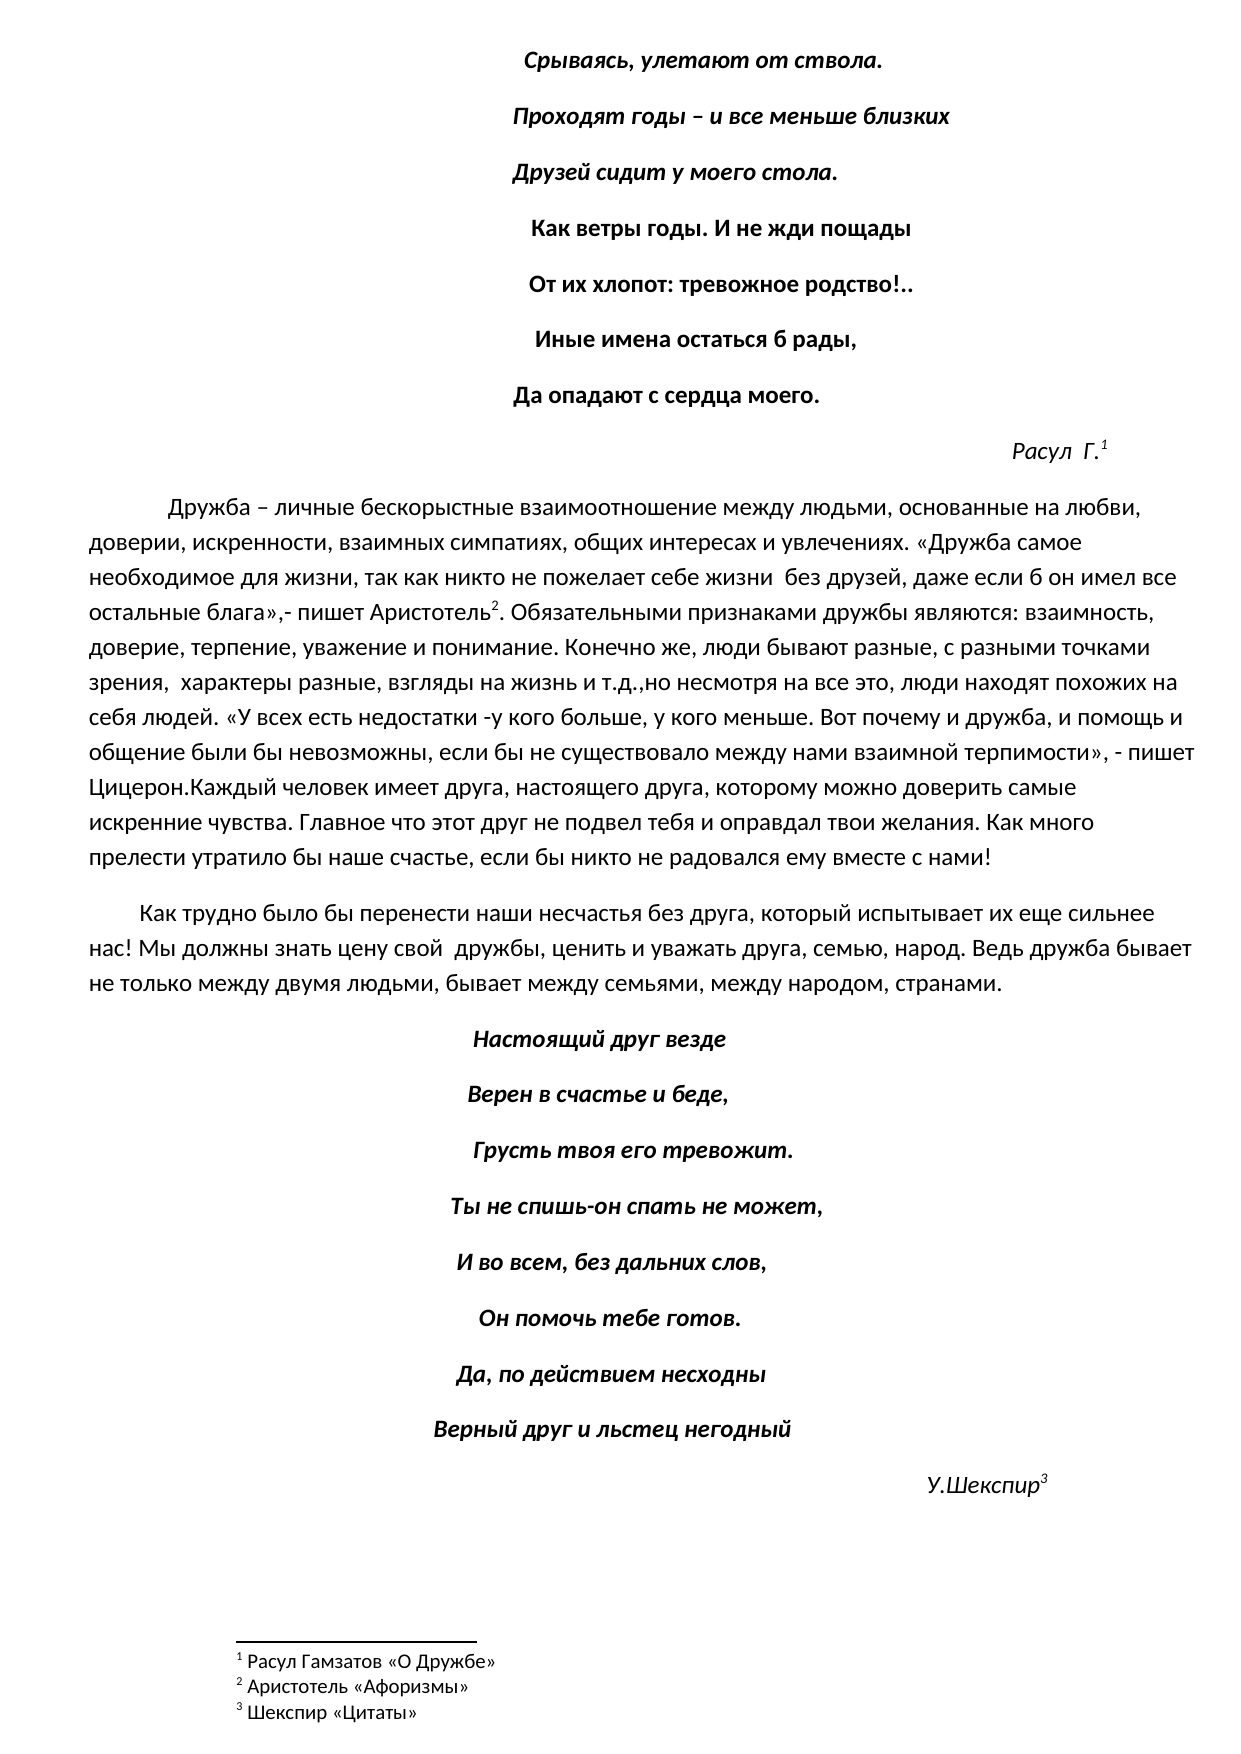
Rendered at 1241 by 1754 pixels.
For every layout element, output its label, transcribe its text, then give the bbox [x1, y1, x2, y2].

text Верный друг и льстец негодный [88, 1413, 1240, 1444]
text Дружба – личные бескорыстные взаимоотношение между людьми, основанные на любви, доверии, искренности, взаимных симпатиях, общих интересах и увлечениях. «Дружба самое необходимое для жизни, так как никто не пожелает себе жизни без друзей, даже если б он имел все остальные блага»,- пишет Аристотель. Обязательными признаками дружбы являются: взаимность, доверие, терпение, уважение и понимание. Конечно же, люди бывают разные, с разными точками зрения, характеры разные, взгляды на жизнь и т.д.,но несмотря на все это, люди находят похожих на себя людей. «У всех есть недостатки -у кого больше, у кого меньше. Вот почему и дружба, и помощь и общение были бы невозможны, если бы не существовало между нами взаимной терпимости», - пишет Цицерон.Каждый человек имеет друга, настоящего друга, которому можно доверить самые искренние чувства. Главное что этот друг не подвел тебя и оправдал твои желания. Как много прелести утратило бы наше счастье, если бы никто не радовался ему вместе с нами! [88, 491, 1196, 872]
text Как ветры годы. И не жди пощады [88, 212, 1196, 242]
text Верен в счастье и беде, [88, 1078, 1196, 1109]
text Срываясь, улетают от ствола. [88, 44, 1196, 75]
text Иные имена остаться б рады, [88, 323, 1196, 354]
text Да, по действием несходны [88, 1358, 1196, 1388]
text Расул Г. [236, 435, 1196, 466]
text Он помочь тебе готов. [88, 1302, 1196, 1332]
text Да опадают с сердца моего. [236, 379, 1196, 410]
text Проходят годы – и все меньше близких [88, 100, 1196, 131]
text Настоящий друг везде [88, 1023, 1196, 1053]
text Грусть твоя его тревожит. [88, 1134, 1196, 1165]
text Как трудно было бы перенести наши несчастья без друга, который испытывает их еще сильнее нас! Мы должны знать цену свой дружбы, ценить и уважать друга, семью, народ. Ведь дружба бывает не только между двумя людьми, бывает между семьями, между народом, странами. [88, 897, 1196, 997]
text И во всем, без дальних слов, [88, 1246, 1196, 1277]
text От их хлопот: тревожное родство!.. [88, 268, 1196, 298]
text Ты не спишь-он спать не может, [88, 1190, 1196, 1221]
text У.Шекспир [88, 1469, 1240, 1500]
text Друзей сидит у моего стола. [88, 156, 1196, 187]
